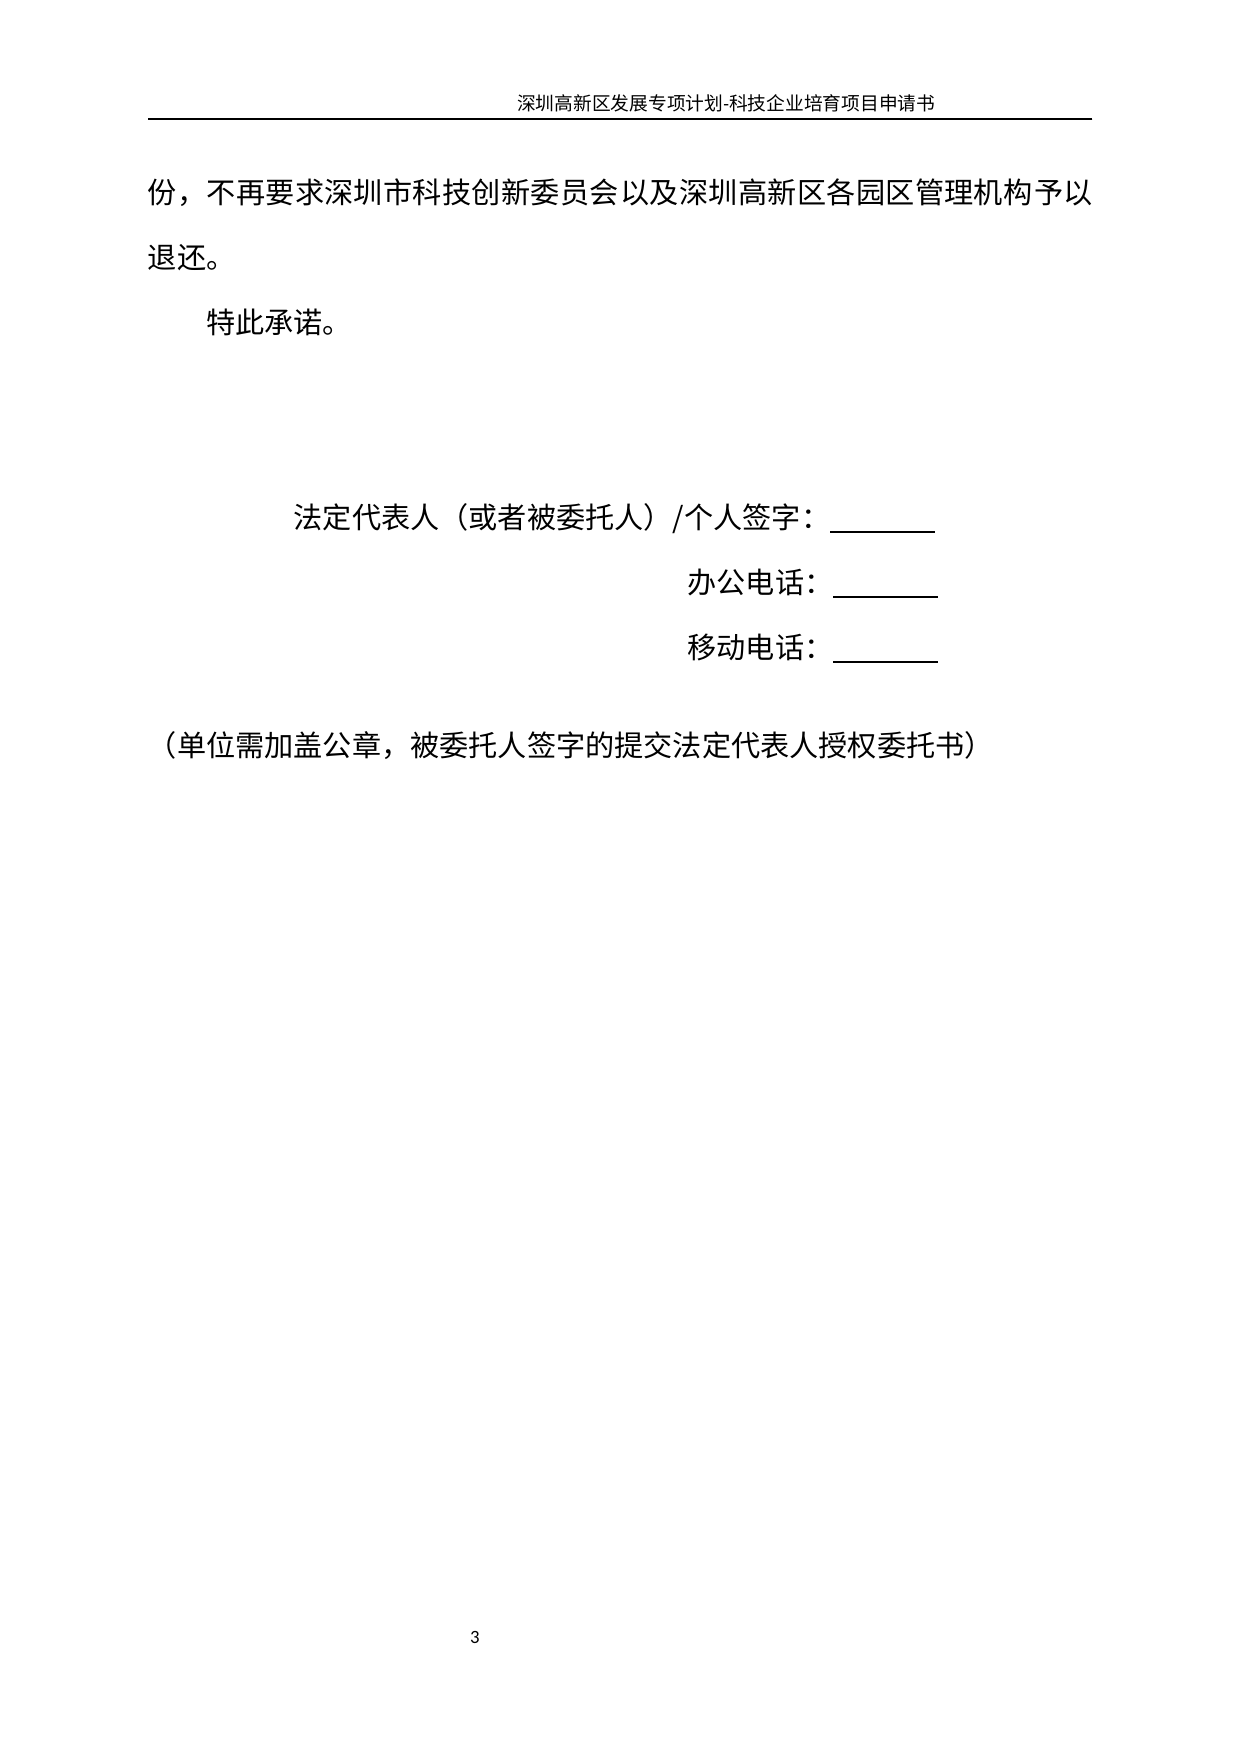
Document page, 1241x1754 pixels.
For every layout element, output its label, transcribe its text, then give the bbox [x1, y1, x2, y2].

text 办公电话： [148, 549, 1092, 614]
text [148, 159, 1092, 289]
text 移动电话： [148, 614, 1092, 679]
text 法定代表人（或者被委托人）/个人签字： [148, 484, 1092, 549]
text （单位需加盖公章，被委托人签字的提交法定代表人授权委托书） [148, 711, 1092, 776]
text 特此承诺。 [148, 289, 1092, 354]
